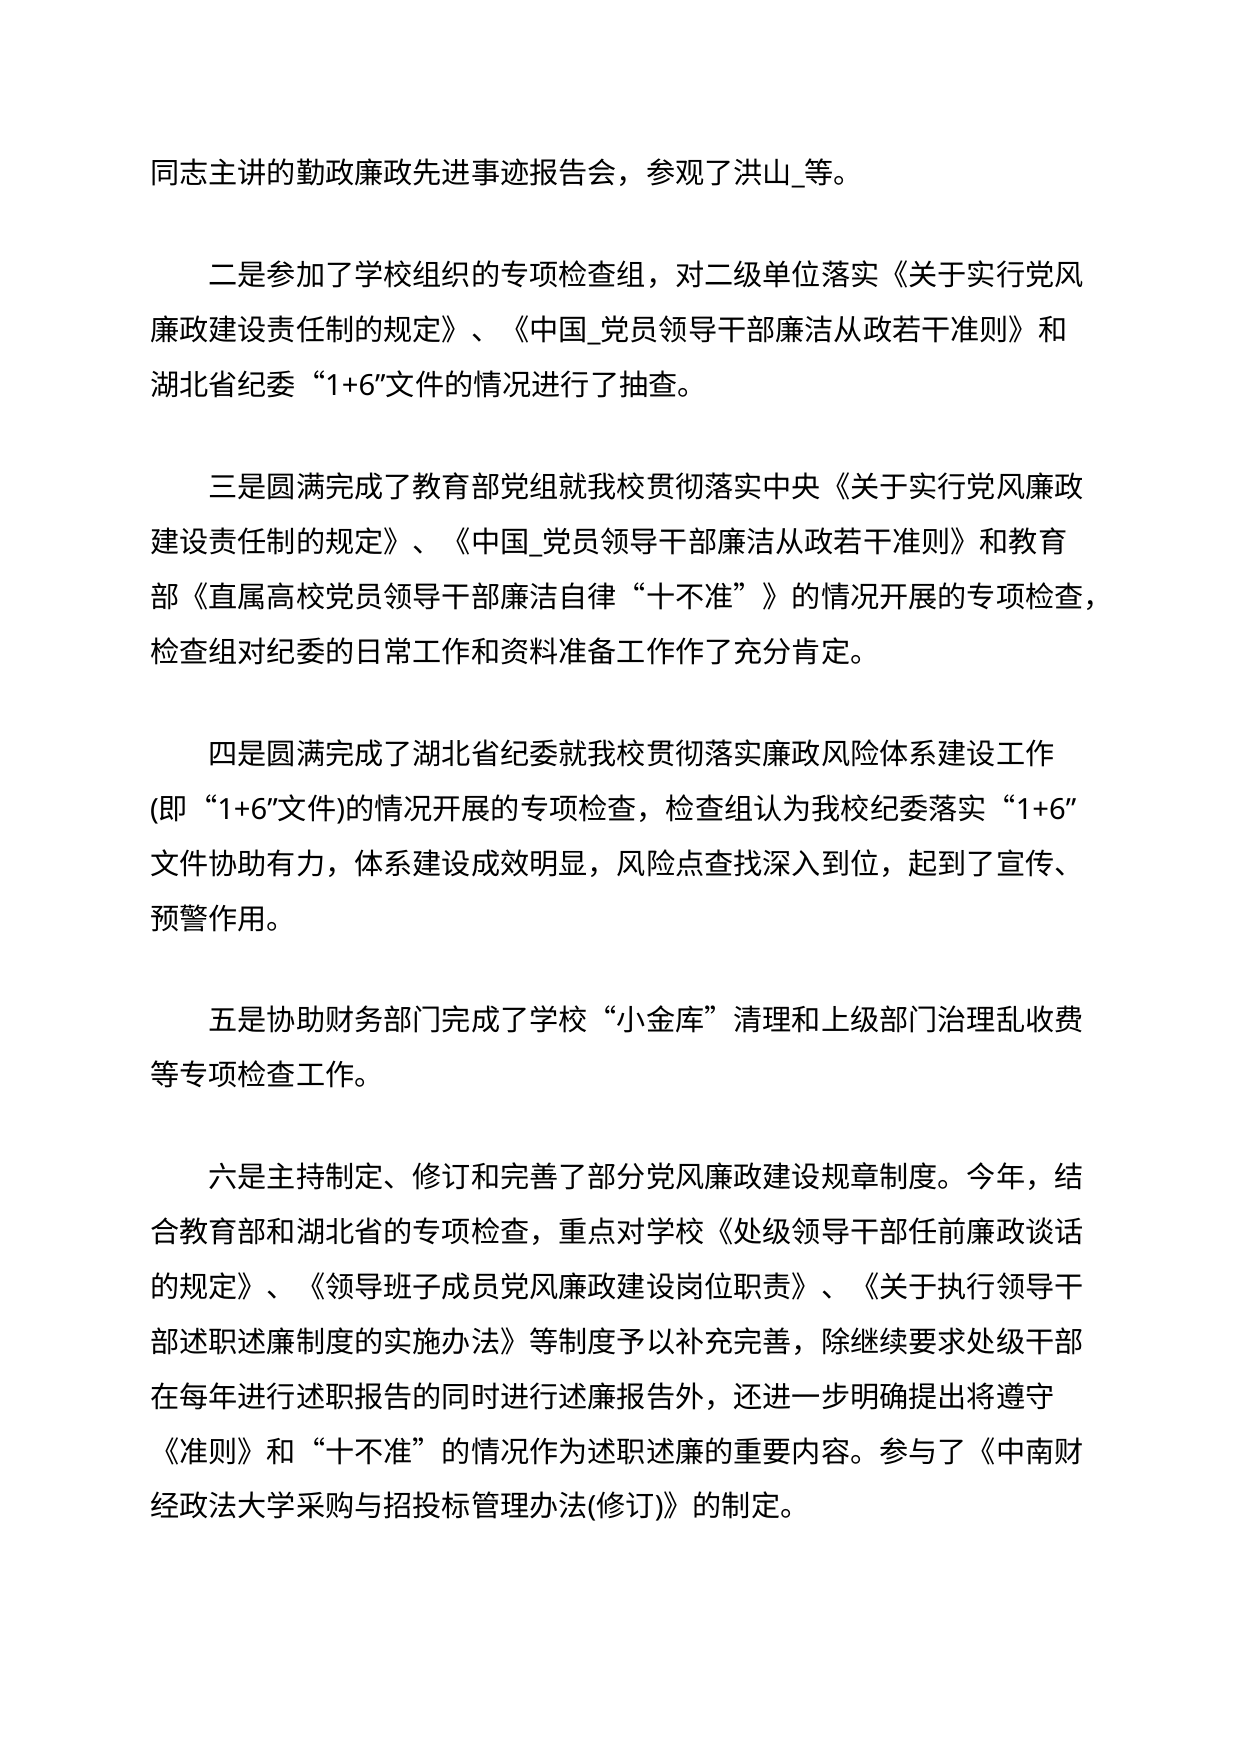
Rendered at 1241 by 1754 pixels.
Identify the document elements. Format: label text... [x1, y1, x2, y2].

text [150, 150, 1090, 192]
text 二是参加了学校组织的专项检查组，对二级单位落实《关于实行党风廉政建设责任制的规定》、《中国_党员领导干部廉洁从政若干准则》和湖北省纪委“1+6”文件的情况进行了抽查。 [150, 252, 1090, 404]
text 三是圆满完成了教育部党组就我校贯彻落实中央《关于实行党风廉政建设责任制的规定》、《中国_党员领导干部廉洁从政若干准则》和教育部《直属高校党员领导干部廉洁自律“十不准”》的情况开展的专项检查，检查组对纪委的日常工作和资料准备工作作了充分肯定。 [150, 464, 1090, 671]
text 四是圆满完成了湖北省纪委就我校贯彻落实廉政风险体系建设工作(即“1+6”文件)的情况开展的专项检查，检查组认为我校纪委落实“1+6”文件协助有力，体系建设成效明显，风险点查找深入到位，起到了宣传、预警作用。 [150, 730, 1090, 937]
text 五是协助财务部门完成了学校“小金库”清理和上级部门治理乱收费等专项检查工作。 [150, 997, 1090, 1094]
text 六是主持制定、修订和完善了部分党风廉政建设规章制度。今年，结合教育部和湖北省的专项检查，重点对学校《处级领导干部任前廉政谈话的规定》、《领导班子成员党风廉政建设岗位职责》、《关于执行领导干部述职述廉制度的实施办法》等制度予以补充完善，除继续要求处级干部在每年进行述职报告的同时进行述廉报告外，还进一步明确提出将遵守《准则》和“十不准”的情况作为述职述廉的重要内容。参与了《中南财经政法大学采购与招投标管理办法(修订)》的制定。 [150, 1154, 1090, 1525]
